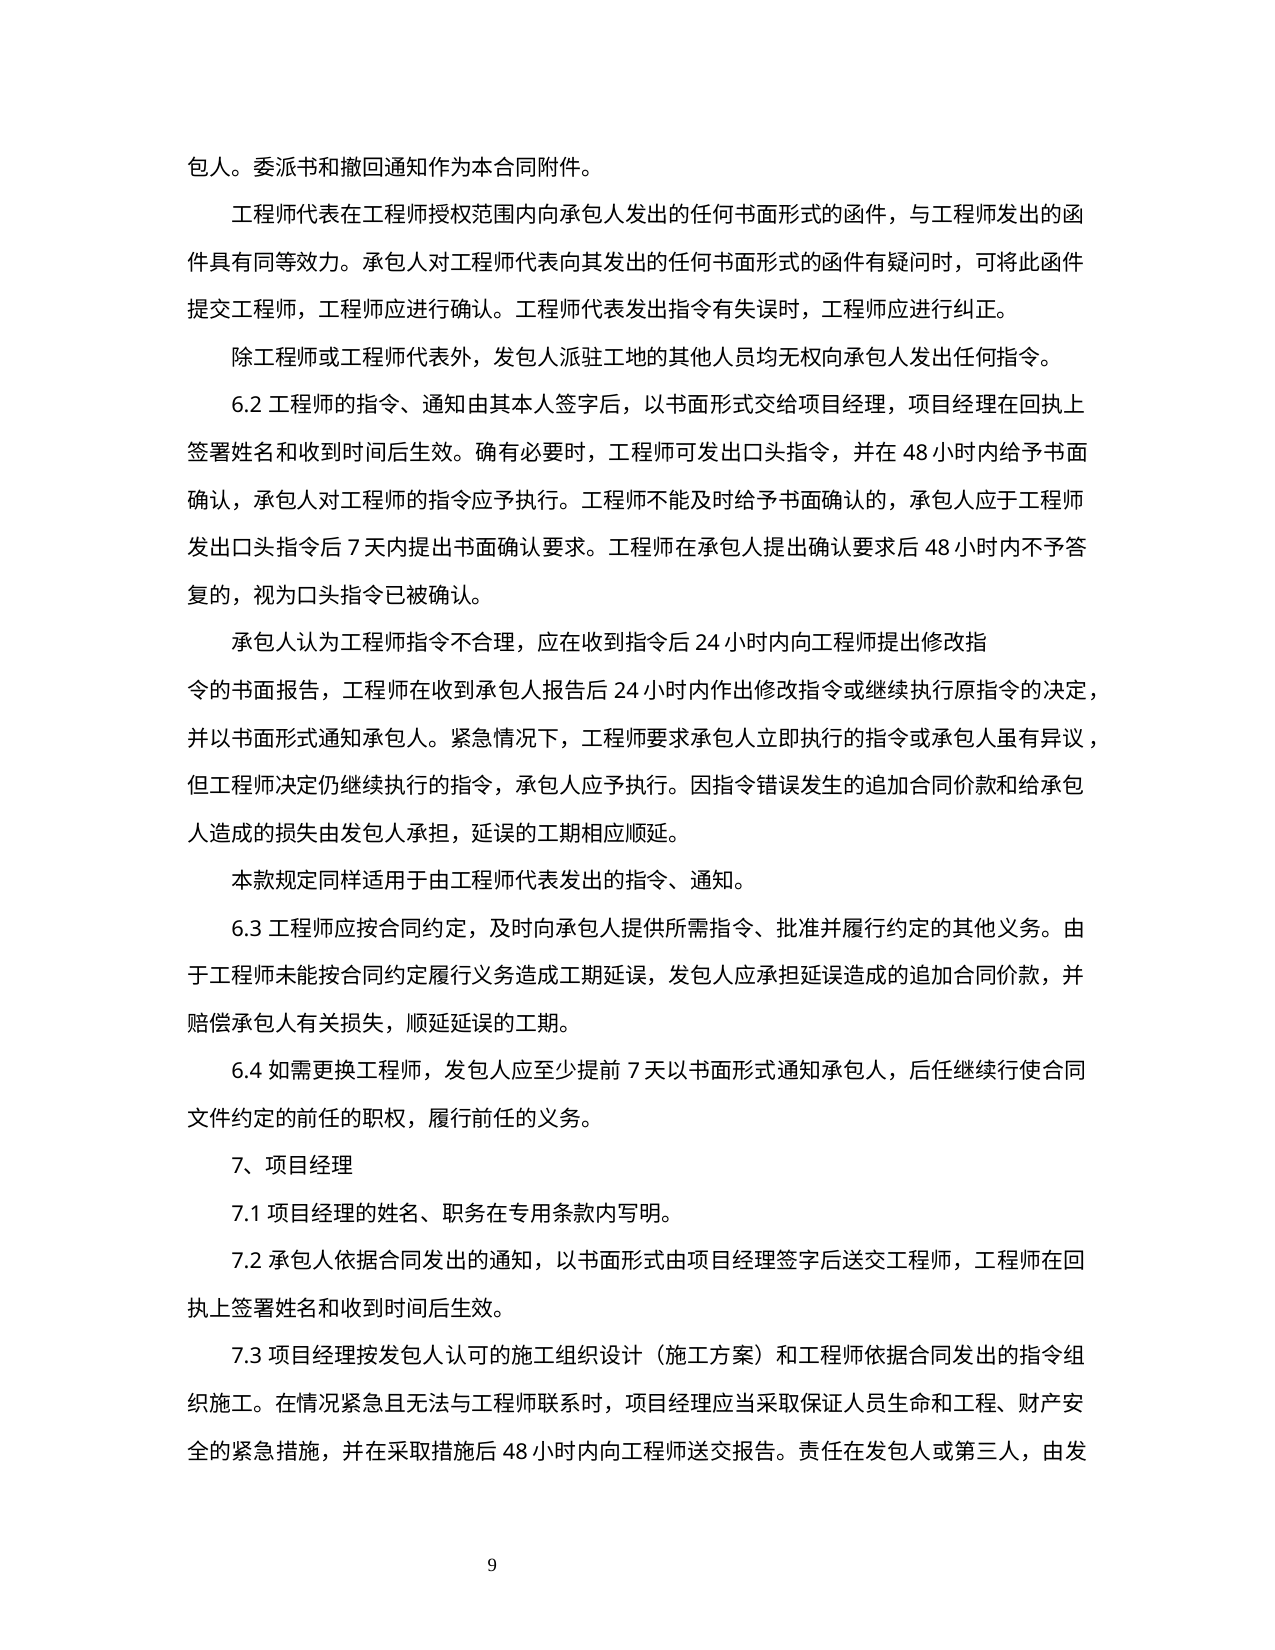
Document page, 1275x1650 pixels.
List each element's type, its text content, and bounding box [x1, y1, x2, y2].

text 除工程师或工程师代表外，发包人派驻工地的其他人员均无权向承包人发出任何指令。 [187, 340, 1088, 372]
text 工程师代表在工程师授权范围内向承包人发出的任何书面形式的函件，与工程师发出的函件具有同等效力。承包人对工程师代表向其发出的任何书面形式的函件有疑问时，可将此函件提交工程师，工程师应进行确认。工程师代表发出指令有失误时，工程师应进行纠正。 [187, 197, 1088, 324]
text 承包人认为工程师指令不合理，应在收到指令后24小时内向工程师提出修改指 [187, 625, 1088, 657]
text 令的书面报告，工程师在收到承包人报告后24小时内作出修改指令或继续执行原指令的决定，并以书面形式通知承包人。紧急情况下，工程师要求承包人立即执行的指令或承包人虽有异议，但工程师决定仍继续执行的指令，承包人应予执行。因指令错误发生的追加合同价款和给承包人造成的损失由发包人承担，延误的工期相应顺延。 [187, 673, 1088, 847]
text 6.4 如需更换工程师，发包人应至少提前7天以书面形式通知承包人，后任继续行使合同文件约定的前任的职权，履行前任的义务。 [187, 1053, 1088, 1132]
text 7、项目经理 [187, 1148, 1088, 1180]
text 6.2 工程师的指令、通知由其本人签字后，以书面形式交给项目经理，项目经理在回执上签署姓名和收到时间后生效。确有必要时，工程师可发出口头指令，并在48小时内给予书面确认，承包人对工程师的指令应予执行。工程师不能及时给予书面确认的，承包人应于工程师发出口头指令后7天内提出书面确认要求。工程师在承包人提出确认要求后48小时内不予答复的，视为口头指令已被确认。 [187, 387, 1088, 609]
text 本款规定同样适用于由工程师代表发出的指令、通知。 [187, 863, 1088, 895]
text 7.1 项目经理的姓名、职务在专用条款内写明。 [187, 1196, 1088, 1228]
text 6.3 工程师应按合同约定，及时向承包人提供所需指令、批准并履行约定的其他义务。由于工程师未能按合同约定履行义务造成工期延误，发包人应承担延误造成的追加合同价款，并赔偿承包人有关损失，顺延延误的工期。 [187, 911, 1088, 1037]
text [187, 150, 1088, 182]
text 7.2 承包人依据合同发出的通知，以书面形式由项目经理签字后送交工程师，工程师在回执上签署姓名和收到时间后生效。 [187, 1243, 1088, 1323]
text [187, 1338, 1088, 1465]
